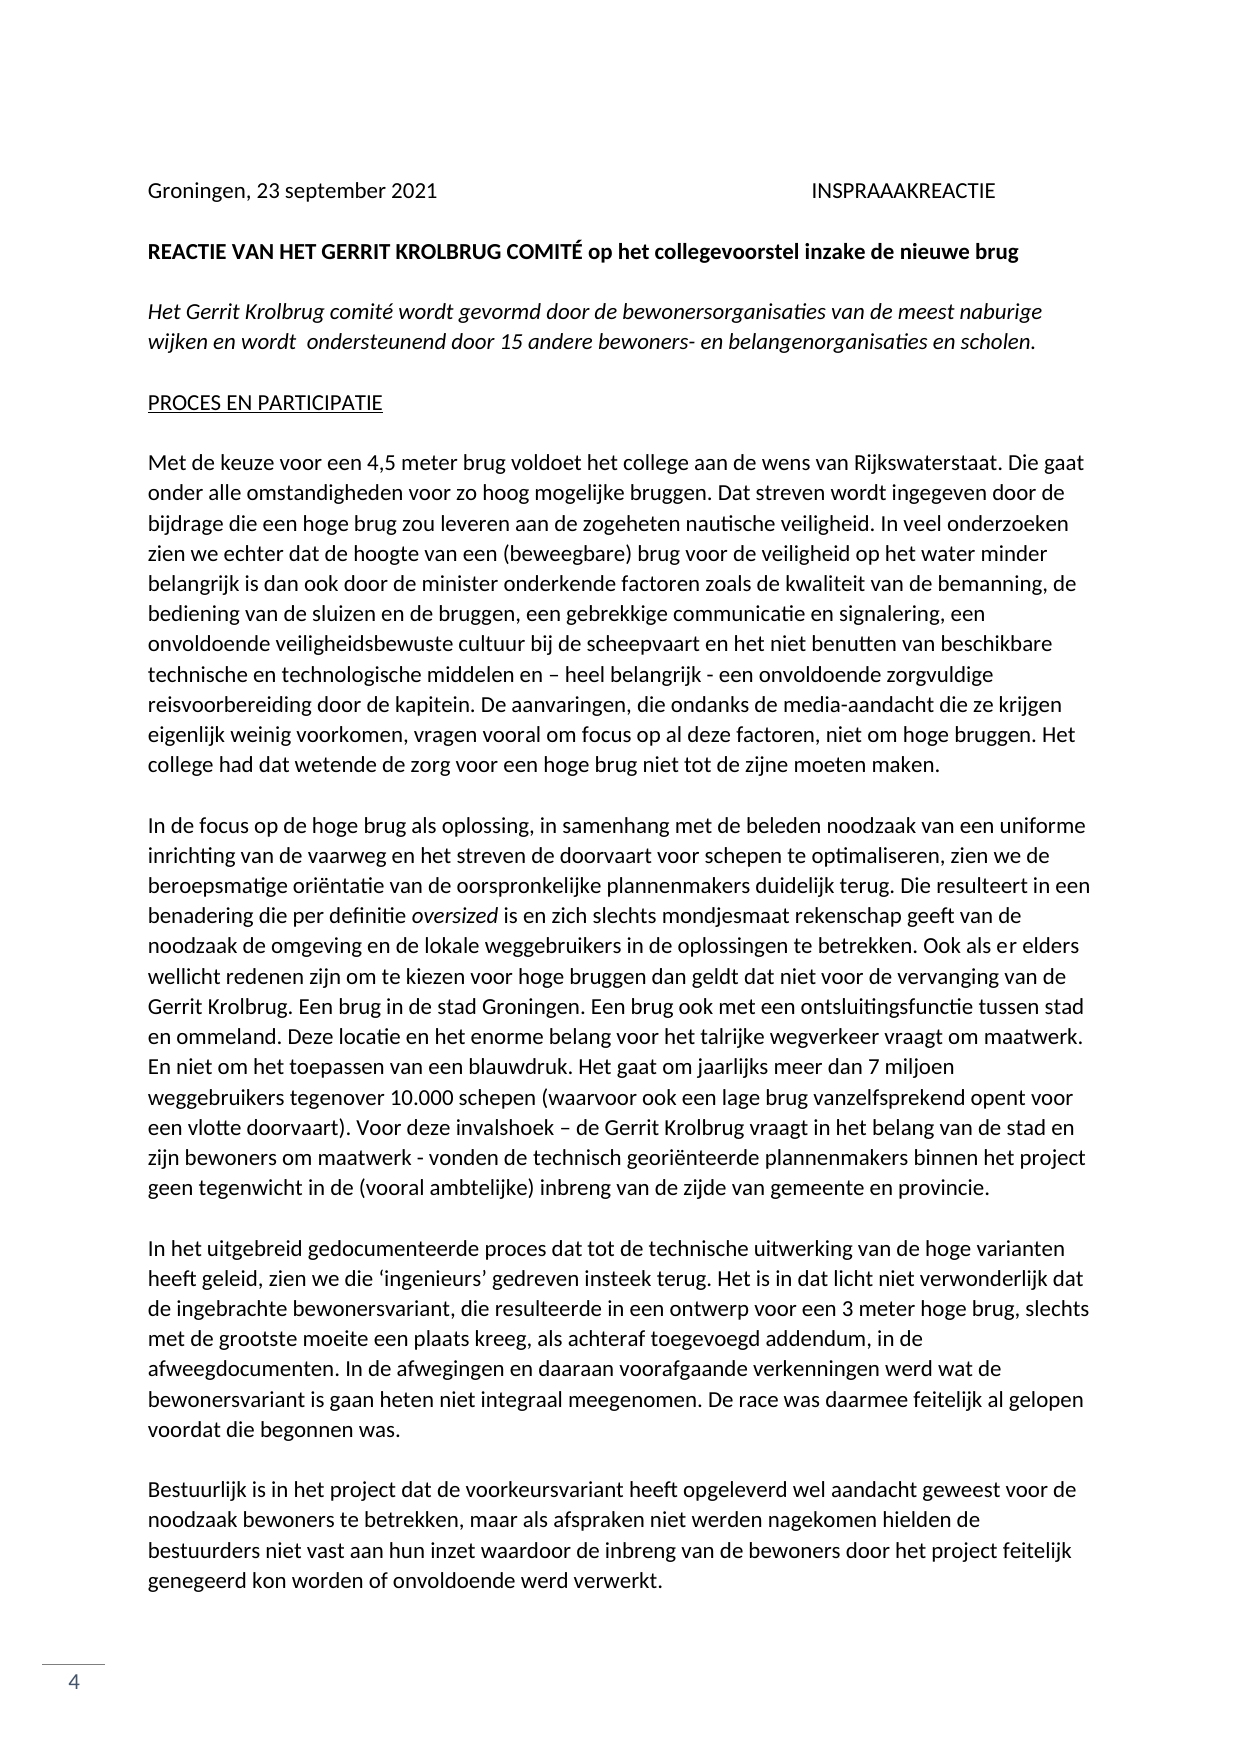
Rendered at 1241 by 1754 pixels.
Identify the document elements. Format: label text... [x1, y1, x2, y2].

text In het uitgebreid gedocumenteerde proces dat tot de technische uitwerking van de hoge varianten heeft geleid, zien we die ‘ingenieurs’ gedreven insteek terug. Het is in dat licht niet verwonderlijk dat de ingebrachte bewonersvariant, die resulteerde in een ontwerp voor een 3 meter hoge brug, slechts met de grootste moeite een plaats kreeg, als achteraf toegevoegd addendum, in de afweegdocumenten. In de afwegingen en daaraan voorafgaande verkenningen werd wat de bewonersvariant is gaan heten niet integraal meegenomen. De race was daarmee feitelijk al gelopen voordat die begonnen was. [148, 1234, 1093, 1443]
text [148, 1475, 1093, 1594]
text In de focus op de hoge brug als oplossing, in samenhang met de beleden noodzaak van een uniforme inrichting van de vaarweg en het streven de doorvaart voor schepen te optimaliseren, zien we de beroepsmatige oriëntatie van de oorspronkelijke plannenmakers duidelijk terug. Die resulteert in een benadering die per definitie oversized is en zich slechts mondjesmaat rekenschap geeft van de noodzaak de omgeving en de lokale weggebruikers in de oplossingen te betrekken. Ook als er elders wellicht redenen zijn om te kiezen voor hoge bruggen dan geldt dat niet voor de vervanging van de Gerrit Krolbrug. Een brug in de stad Groningen. Een brug ook met een ontsluitingsfunctie tussen stad en ommeland. Deze locatie en het enorme belang voor het talrijke wegverkeer vraagt om maatwerk. En niet om het toepassen van een blauwdruk. Het gaat om jaarlijks meer dan 7 miljoen weggebruikers tegenover 10.000 schepen (waarvoor ook een lage brug vanzelfsprekend opent voor een vlotte doorvaart). Voor deze invalshoek – de Gerrit Krolbrug vraagt in het belang van de stad en zijn bewoners om maatwerk - vonden de technisch georiënteerde plannenmakers binnen het project geen tegenwicht in de (vooral ambtelijke) inbreng van de zijde van gemeente en provincie. [148, 811, 1093, 1201]
text PROCES EN PARTICIPATIE [148, 388, 1093, 416]
text REACTIE VAN HET GERRIT KROLBRUG COMITÉ op het collegevoorstel inzake de nieuwe brug [148, 237, 1093, 265]
text Met de keuze voor een 4,5 meter brug voldoet het college aan de wens van Rijkswaterstaat. Die gaat onder alle omstandigheden voor zo hoog mogelijke bruggen. Dat streven wordt ingegeven door de bijdrage die een hoge brug zou leveren aan de zogeheten nautische veiligheid. In veel onderzoeken zien we echter dat de hoogte van een (beweegbare) brug voor de veiligheid op het water minder belangrijk is dan ook door de minister onderkende factoren zoals de kwaliteit van de bemanning, de bediening van de sluizen en de bruggen, een gebrekkige communicatie en signalering, een onvoldoende veiligheidsbewuste cultuur bij de scheepvaart en het niet benutten van beschikbare technische en technologische middelen en – heel belangrijk - een onvoldoende zorgvuldige reisvoorbereiding door de kapitein. De aanvaringen, die ondanks de media-aandacht die ze krijgen eigenlijk weinig voorkomen, vragen vooral om focus op al deze factoren, niet om hoge bruggen. Het college had dat wetende de zorg voor een hoge brug niet tot de zijne moeten maken. [148, 448, 1093, 778]
text Het Gerrit Krolbrug comité wordt gevormd door de bewonersorganisaties van de meest naburige wijken en wordt ondersteunend door 15 andere bewoners- en belangenorganisaties en scholen. [148, 297, 1093, 355]
text Groningen, 23 september 2021 INSPRAAAKREACTIE [148, 176, 1093, 204]
